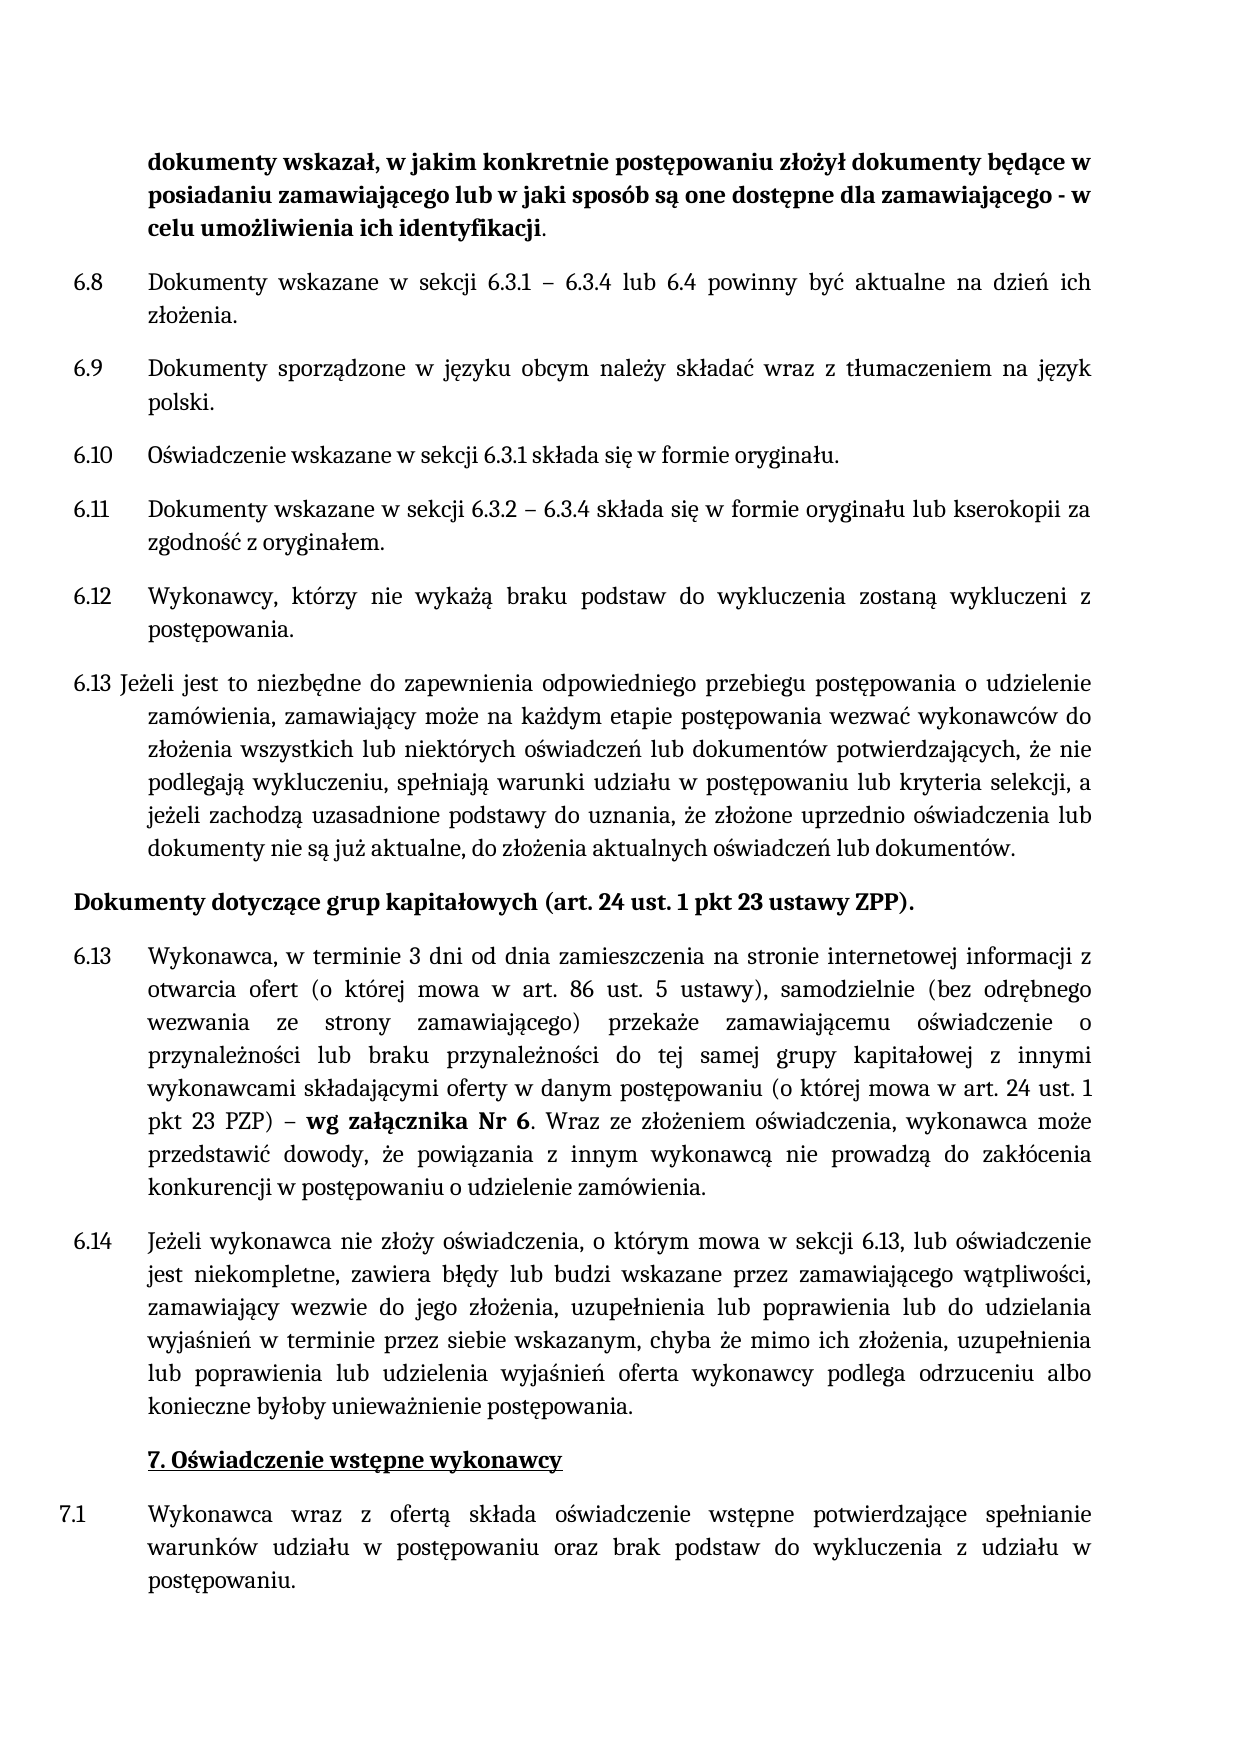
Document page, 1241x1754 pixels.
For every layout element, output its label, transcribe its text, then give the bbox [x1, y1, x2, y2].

text 6.13 Wykonawca, w terminie 3 dni od dnia zamieszczenia na stronie internetowej informacji z otwarcia ofert (o której mowa w art. 86 ust. 5 ustawy), samodzielnie (bez odrębnego wezwania ze strony zamawiającego) przekaże zamawiającemu oświadczenie o przynależności lub braku przynależności do tej samej grupy kapitałowej z innymi wykonawcami składającymi oferty w danym postępowaniu (o której mowa w art. 24 ust. 1 pkt 23 PZP) – wg załącznika Nr 6. Wraz ze złożeniem oświadczenia, wykonawca może przedstawić dowody, że powiązania z innym wykonawcą nie prowadzą do zakłócenia konkurencji w postępowaniu o udzielenie zamówienia. [74, 942, 1093, 1202]
text 6.9 Dokumenty sporządzone w języku obcym należy składać wraz z tłumaczeniem na język polski. [74, 354, 1093, 416]
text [74, 148, 1093, 242]
text 6.13 Jeżeli jest to niezbędne do zapewnienia odpowiedniego przebiegu postępowania o udzielenie zamówienia, zamawiający może na każdym etapie postępowania wezwać wykonawców do złożenia wszystkich lub niektórych oświadczeń lub dokumentów potwierdzających, że nie podlegają wykluczeniu, spełniają warunki udziału w postępowaniu lub kryteria selekcji, a jeżeli zachodzą uzasadnione podstawy do uznania, że złożone uprzednio oświadczenia lub dokumenty nie są już aktualne, do złożenia aktualnych oświadczeń lub dokumentów. [74, 669, 1093, 863]
text 6.10 Oświadczenie wskazane w sekcji 6.3.1 składa się w formie oryginału. [74, 441, 1093, 470]
text Dokumenty dotyczące grup kapitałowych (art. 24 ust. 1 pkt 23 ustawy ZPP). [74, 888, 1093, 917]
text 6.11 Dokumenty wskazane w sekcji 6.3.2 – 6.3.4 składa się w formie oryginału lub kserokopii za zgodność z oryginałem. [74, 495, 1093, 557]
text 6.14 Jeżeli wykonawca nie złoży oświadczenia, o którym mowa w sekcji 6.13, lub oświadczenie jest niekompletne, zawiera błędy lub budzi wskazane przez zamawiającego wątpliwości, zamawiający wezwie do jego złożenia, uzupełnienia lub poprawienia lub do udzielania wyjaśnień w terminie przez siebie wskazanym, chyba że mimo ich złożenia, uzupełnienia lub poprawienia lub udzielenia wyjaśnień oferta wykonawcy podlega odrzuceniu albo konieczne byłoby unieważnienie postępowania. [74, 1227, 1093, 1421]
text 6.8 Dokumenty wskazane w sekcji 6.3.1 – 6.3.4 lub 6.4 powinny być aktualne na dzień ich złożenia. [74, 267, 1093, 329]
text 7.1 Wykonawca wraz z ofertą składa oświadczenie wstępne potwierdzające spełnianie warunków udziału w postępowaniu oraz brak podstaw do wykluczenia z udziału w postępowaniu. [59, 1499, 1093, 1594]
text 6.12 Wykonawcy, którzy nie wykażą braku podstaw do wykluczenia zostaną wykluczeni z postępowania. [74, 582, 1093, 644]
text 7. Oświadczenie wstępne wykonawcy [148, 1446, 1093, 1474]
